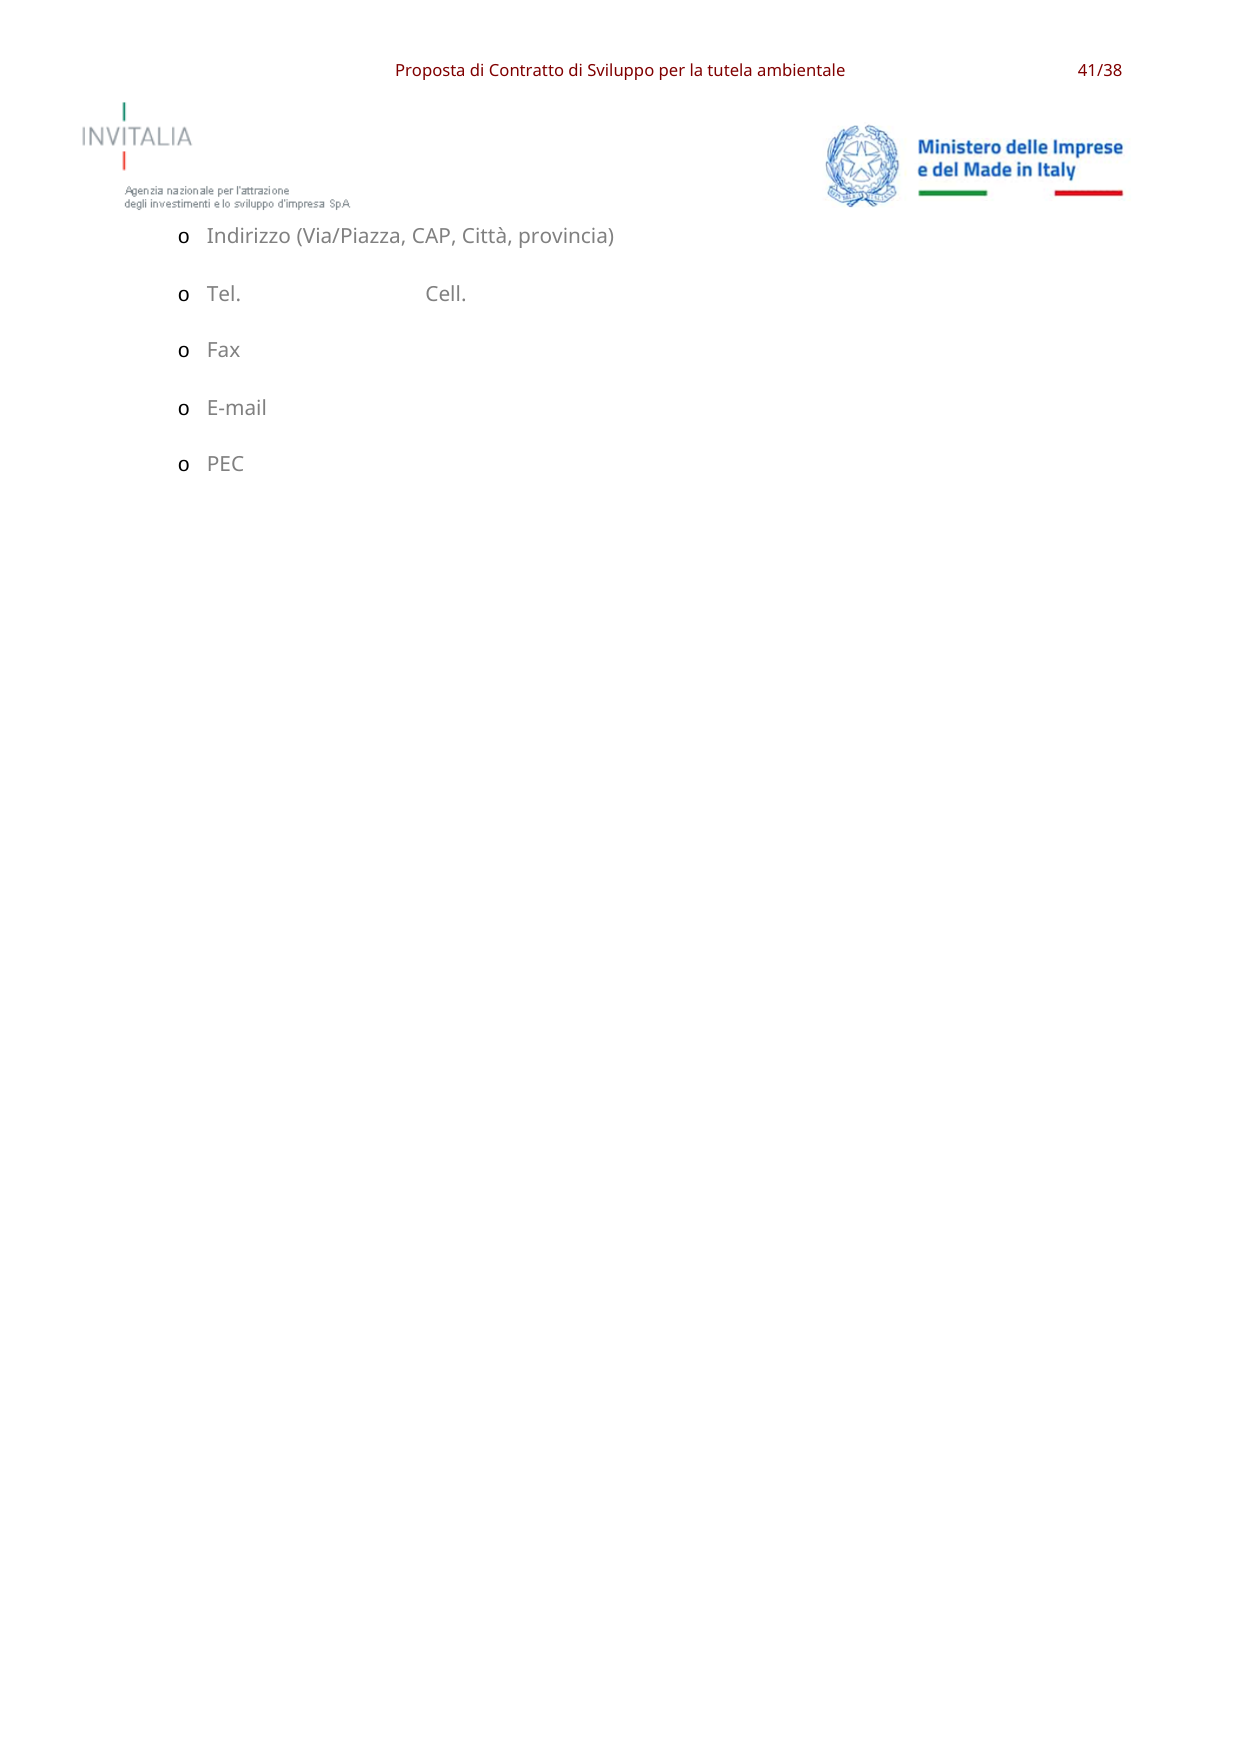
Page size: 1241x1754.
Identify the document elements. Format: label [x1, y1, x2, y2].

picture [59, 81, 362, 222]
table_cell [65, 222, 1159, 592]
picture [820, 122, 1133, 206]
